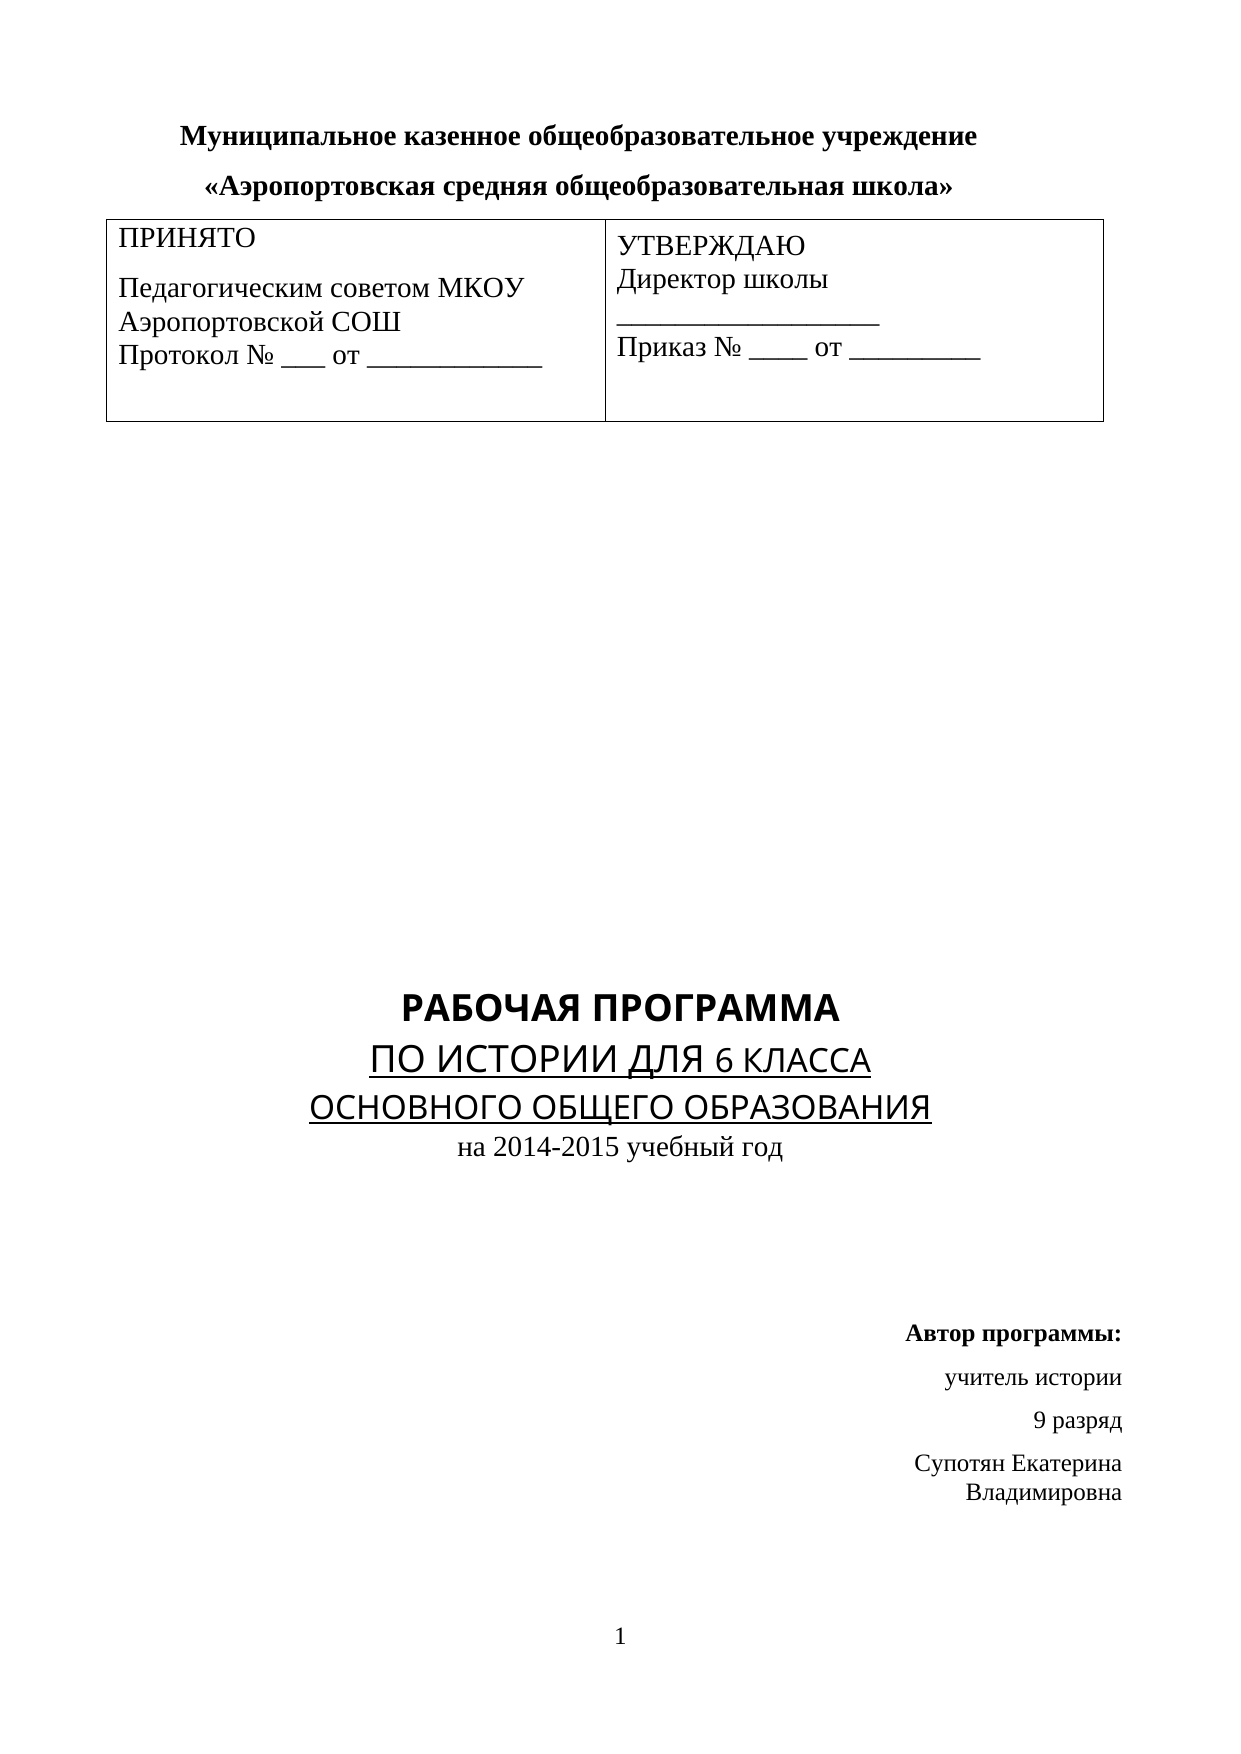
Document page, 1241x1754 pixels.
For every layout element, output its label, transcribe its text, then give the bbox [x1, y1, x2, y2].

text Муниципальное казенное общеобразовательное учреждение [35, 118, 1122, 152]
table_header ПРИНЯТО Педагогическим советом МКОУ Аэропортовской СОШ Протокол № ___ от ____________ [107, 220, 605, 421]
text РАБОЧАЯ ПРОГРАММА [118, 982, 1122, 1033]
text на 2014-2015 учебный год [118, 1129, 1122, 1163]
text Автор программы: [193, 1318, 1122, 1347]
text Владимировна [118, 1477, 1122, 1505]
text учитель истории [193, 1362, 1122, 1390]
table_header УТВЕРЖДАЮ Директор школы __________________ Приказ № ____ от _________ [606, 220, 1103, 421]
text ОСНОВНОГО ОБЩЕГО ОБРАЗОВАНИЯ [118, 1084, 1122, 1129]
text ПО ИСТОРИИ ДЛЯ 6 КЛАССА [118, 1033, 1122, 1084]
text 9 разряд [193, 1405, 1122, 1433]
text Супотян Екатерина [118, 1448, 1122, 1477]
text «Аэропортовская средняя общеобразовательная школа» [35, 168, 1122, 202]
